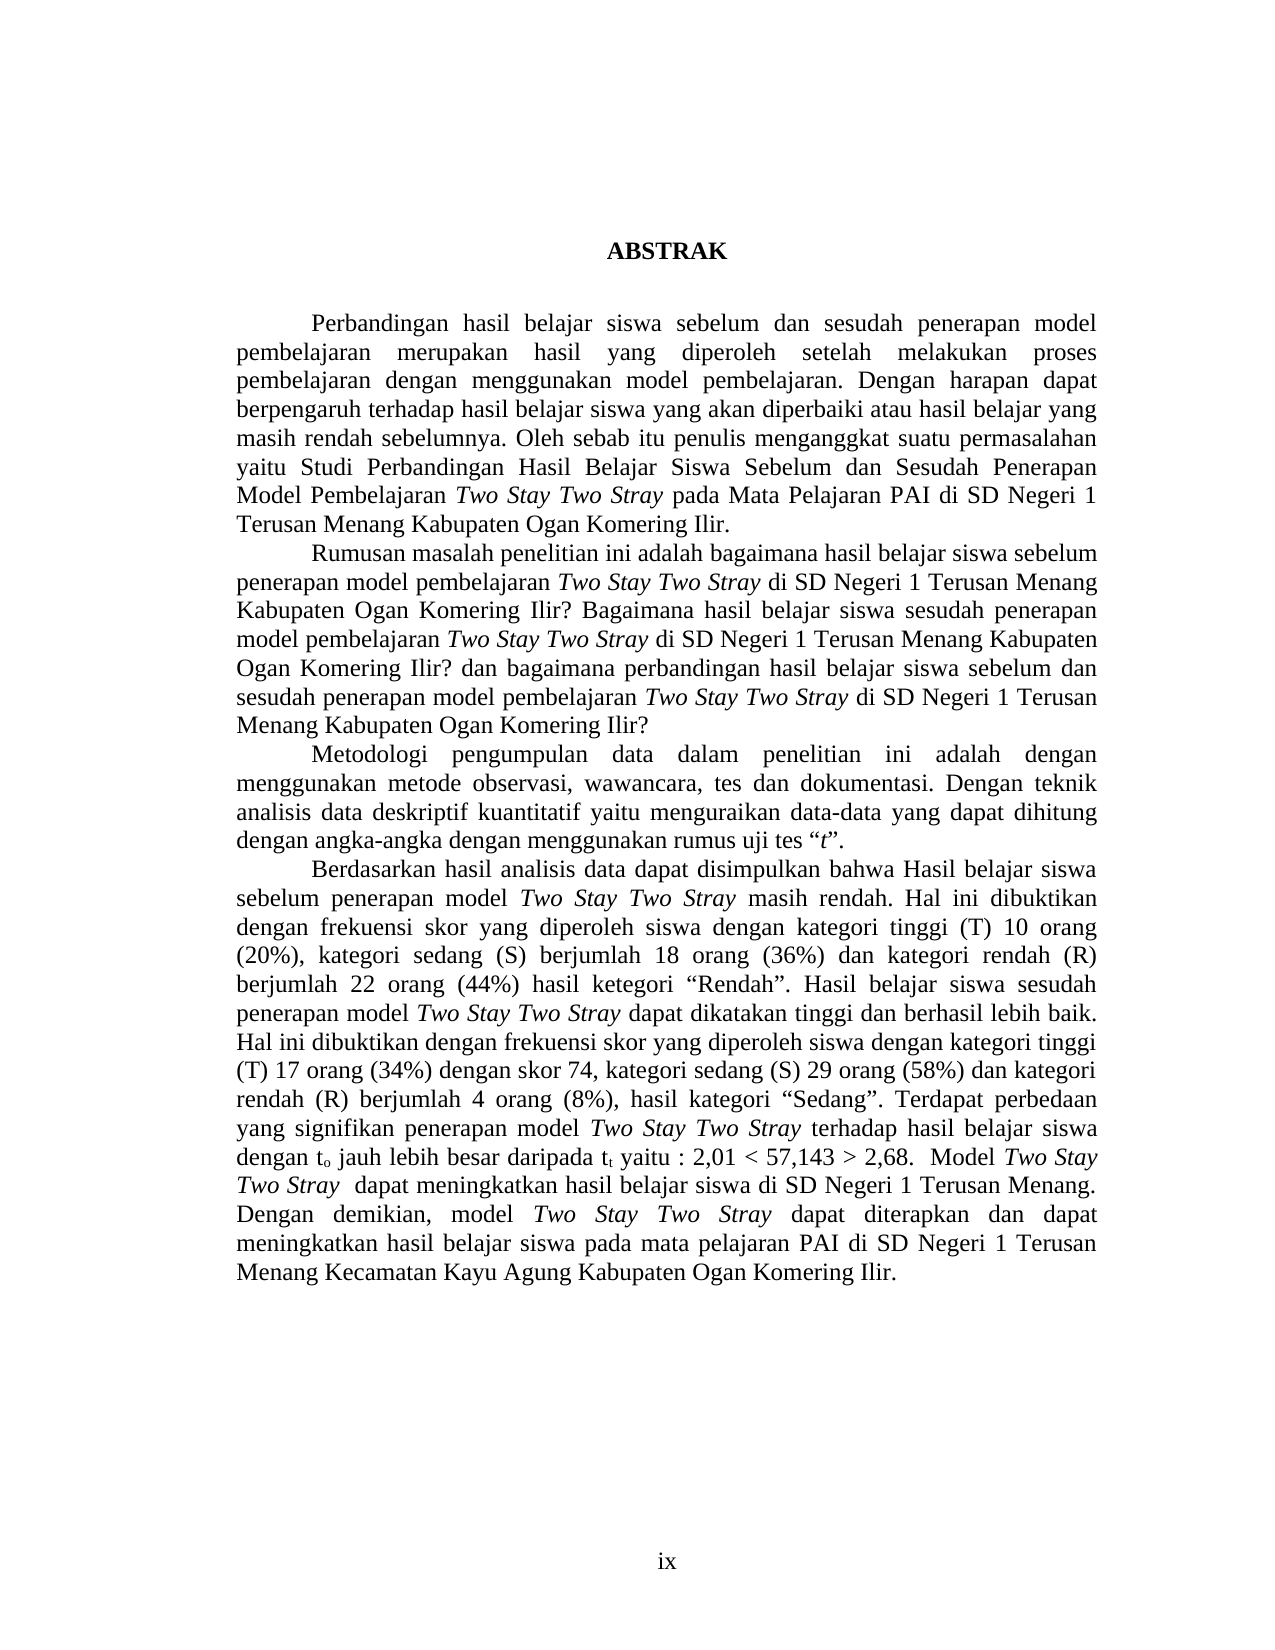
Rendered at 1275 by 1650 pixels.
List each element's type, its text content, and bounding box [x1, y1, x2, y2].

text ABSTRAK [236, 236, 1098, 265]
text Berdasarkan hasil analisis data dapat disimpulkan bahwa Hasil belajar siswa sebelum penerapan model Two Stay Two Stray masih rendah. Hal ini dibuktikan dengan frekuensi skor yang diperoleh siswa dengan kategori tinggi (T) 10 orang (20%), kategori sedang (S) berjumlah 18 orang (36%) dan kategori rendah (R) berjumlah 22 orang (44%) hasil ketegori “Rendah”. Hasil belajar siswa sesudah penerapan model Two Stay Two Stray dapat dikatakan tinggi dan berhasil lebih baik. Hal ini dibuktikan dengan frekuensi skor yang diperoleh siswa dengan kategori tinggi (T) 17 orang (34%) dengan skor 74, kategori sedang (S) 29 orang (58%) dan kategori rendah (R) berjumlah 4 orang (8%), hasil kategori “Sedang”. Terdapat perbedaan yang signifikan penerapan model Two Stay Two Stray terhadap hasil belajar siswa dengan to jauh lebih besar daripada tt yaitu : 2,01 < 57,143 > 2,68. Model Two Stay Two Stray dapat meningkatkan hasil belajar siswa di SD Negeri 1 Terusan Menang. Dengan demikian, model Two Stay Two Stray dapat diterapkan dan dapat meningkatkan hasil belajar siswa pada mata pelajaran PAI di SD Negeri 1 Terusan Menang Kecamatan Kayu Agung Kabupaten Ogan Komering Ilir. [236, 854, 1098, 1286]
text Rumusan masalah penelitian ini adalah bagaimana hasil belajar siswa sebelum penerapan model pembelajaran Two Stay Two Stray di SD Negeri 1 Terusan Menang Kabupaten Ogan Komering Ilir? Bagaimana hasil belajar siswa sesudah penerapan model pembelajaran Two Stay Two Stray di SD Negeri 1 Terusan Menang Kabupaten Ogan Komering Ilir? dan bagaimana perbandingan hasil belajar siswa sebelum dan sesudah penerapan model pembelajaran Two Stay Two Stray di SD Negeri 1 Terusan Menang Kabupaten Ogan Komering Ilir? [236, 538, 1098, 739]
text Perbandingan hasil belajar siswa sebelum dan sesudah penerapan model pembelajaran merupakan hasil yang diperoleh setelah melakukan proses pembelajaran dengan menggunakan model pembelajaran. Dengan harapan dapat berpengaruh terhadap hasil belajar siswa yang akan diperbaiki atau hasil belajar yang masih rendah sebelumnya. Oleh sebab itu penulis menganggkat suatu permasalahan yaitu Studi Perbandingan Hasil Belajar Siswa Sebelum dan Sesudah Penerapan Model Pembelajaran Two Stay Two Stray pada Mata Pelajaran PAI di SD Negeri 1 Terusan Menang Kabupaten Ogan Komering Ilir. [236, 308, 1098, 538]
text Metodologi pengumpulan data dalam penelitian ini adalah dengan menggunakan metode observasi, wawancara, tes dan dokumentasi. Dengan teknik analisis data deskriptif kuantitatif yaitu menguraikan data-data yang dapat dihitung dengan angka-angka dengan menggunakan rumus uji tes “t”. [236, 739, 1098, 854]
